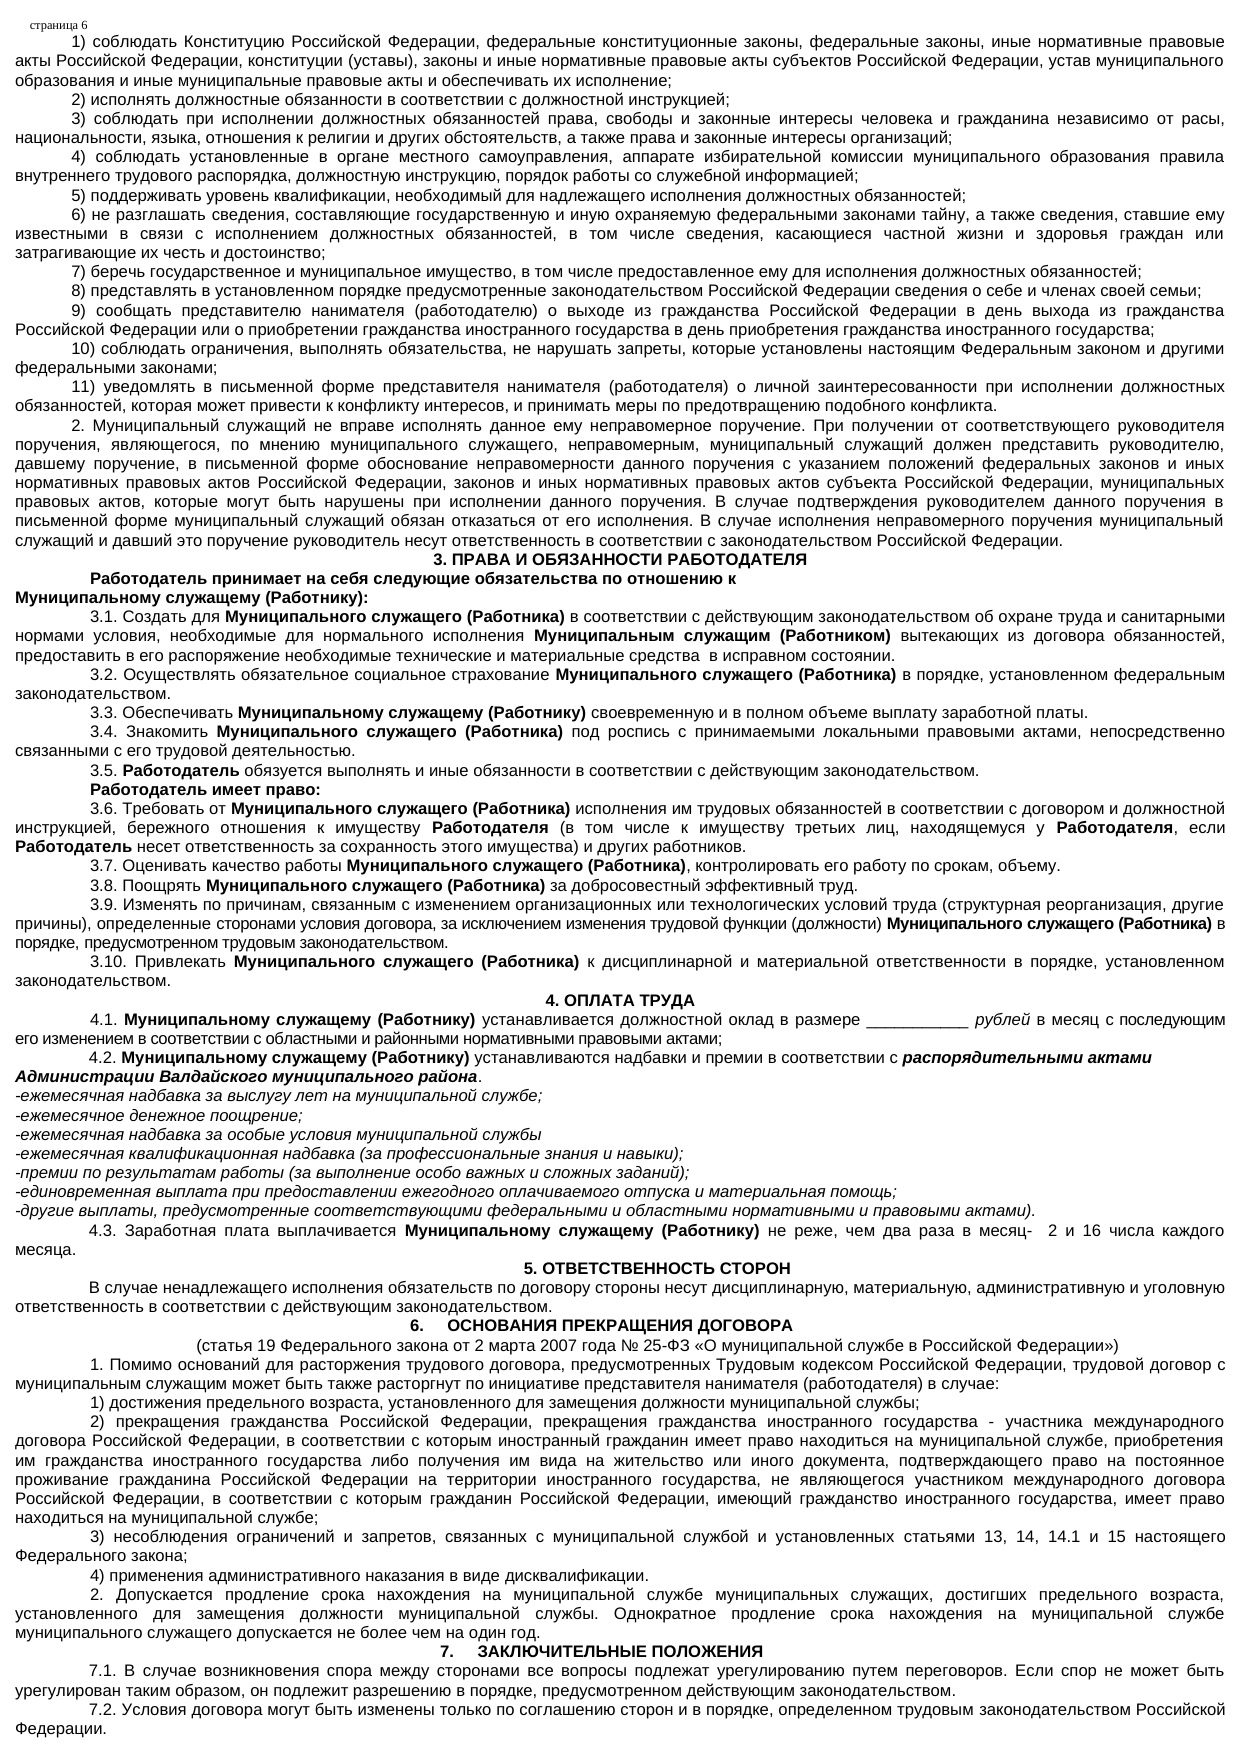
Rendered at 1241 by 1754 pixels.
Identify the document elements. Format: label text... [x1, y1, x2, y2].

text 9) сообщать представителю нанимателя (работодателю) о выходе из гражданства Российской Федерации в день выхода из гражданства Российской Федерации или о приобретении гражданства иностранного государства в день приобретения гражданства иностранного государства; [15, 300, 1226, 339]
text 5. ОТВЕТСТВЕННОСТЬ СТОРОН [15, 1259, 1226, 1278]
text 4) соблюдать установленные в органе местного самоуправления, аппарате избирательной комиссии муниципального образования правила внутреннего трудового распорядка, должностную инструкцию, порядок работы со служебной информацией; [15, 147, 1226, 185]
text 3.2. Осуществлять обязательное социальное страхование Муниципального служащего (Работника) в порядке, установленном федеральным законодательством. [15, 664, 1226, 703]
text 7) беречь государственное и муниципальное имущество, в том числе предоставленное ему для исполнения должностных обязанностей; [15, 262, 1226, 281]
text 3.4. Знакомить Муниципального служащего (Работника) под роспись с принимаемыми локальными правовыми актами, непосредственно связанными с его трудовой деятельностью. [15, 722, 1226, 760]
text 3.1. Создать для Муниципального служащего (Работника) в соответствии с действующим законодательством об охране труда и санитарными нормами условия, необходимые для нормального исполнения Муниципальным служащим (Работником) вытекающих из договора обязанностей, предоставить в его распоряжение необходимые технические и материальные средства в исправном состоянии. [15, 607, 1226, 664]
text -премии по результатам работы (за выполнение особо важных и сложных заданий); [15, 1163, 1226, 1182]
text 1) соблюдать Конституцию Российской Федерации, федеральные конституционные законы, федеральные законы, иные нормативные правовые акты Российской Федерации, конституции (уставы), законы и иные нормативные правовые акты субъектов Российской Федерации, устав муниципального образования и иные муниципальные правовые акты и обеспечивать их исполнение; [15, 32, 1226, 89]
text -ежемесячное денежное поощрение; [15, 1105, 1226, 1124]
text 3.7. Оценивать качество работы Муниципального служащего (Работника), контролировать его работу по срокам, объему. [15, 856, 1226, 875]
text 4) применения административного наказания в виде дисквалификации. [15, 1565, 1226, 1584]
text 7.1. В случае возникновения спора между сторонами все вопросы подлежат урегулированию путем переговоров. Если спор не может быть урегулирован таким образом, он подлежит разрешению в порядке, предусмотренном действующим законодательством. [15, 1661, 1226, 1699]
text 3.5. Работодатель обязуется выполнять и иные обязанности в соответствии с действующим законодательством. [15, 760, 1226, 779]
text 1) достижения предельного возраста, установленного для замещения должности муниципальной службы; [15, 1393, 1226, 1412]
text 3.10. Привлекать Муниципального служащего (Работника) к дисциплинарной и материальной ответственности в порядке, установленном законодательством. [15, 952, 1226, 990]
text 3.8. Поощрять Муниципального служащего (Работника) за добросовестный эффективный труд. [15, 875, 1226, 894]
text 4.1. Муниципальному служащему (Работнику) устанавливается должностной оклад в размере ___________ рублей в месяц с последующим его изменением в соответствии с областными и районными нормативными правовыми актами; [15, 1009, 1226, 1048]
list ОСНОВАНИЯ ПРЕКРАЩЕНИЯ ДОГОВОРА [0, 1316, 1226, 1335]
text 4. ОПЛАТА ТРУДА [15, 990, 1226, 1009]
text 2) исполнять должностные обязанности в соответствии с должностной инструкцией; [15, 89, 1226, 109]
text 2. Муниципальный служащий не вправе исполнять данное ему неправомерное поручение. При получении от соответствующего руководителя поручения, являющегося, по мнению муниципального служащего, неправомерным, муниципальный служащий должен представить руководителю, давшему поручение, в письменной форме обоснование неправомерности данного поручения с указанием положений федеральных законов и иных нормативных правовых актов Российской Федерации, законов и иных нормативных правовых актов субъекта Российской Федерации, муниципальных правовых актов, которые могут быть нарушены при исполнении данного поручения. В случае подтверждения руководителем данного поручения в письменной форме муниципальный служащий обязан отказаться от его исполнения. В случае исполнения неправомерного поручения муниципальный служащий и давший это поручение руководитель несут ответственность в соответствии с законодательством Российской Федерации. [15, 415, 1226, 549]
text 5) поддерживать уровень квалификации, необходимый для надлежащего исполнения должностных обязанностей; [15, 185, 1226, 204]
text В случае ненадлежащего исполнения обязательств по договору стороны несут дисциплинарную, материальную, административную и уголовную ответственность в соответствии с действующим законодательством. [15, 1278, 1226, 1316]
text 6) не разглашать сведения, составляющие государственную и иную охраняемую федеральными законами тайну, а также сведения, ставшие ему известными в связи с исполнением должностных обязанностей, в том числе сведения, касающиеся частной жизни и здоровья граждан или затрагивающие их честь и достоинство; [15, 204, 1226, 262]
text 4.2. Муниципальному служащему (Работнику) устанавливаются надбавки и премии в соответствии с распорядительными актами Администрации Валдайского муниципального района. [15, 1048, 1226, 1086]
text 3.6. Требовать от Муниципального служащего (Работника) исполнения им трудовых обязанностей в соответствии с договором и должностной инструкцией, бережного отношения к имуществу Работодателя (в том числе к имуществу третьих лиц, находящемуся у Работодателя, если Работодатель несет ответственность за сохранность этого имущества) и других работников. [15, 799, 1226, 856]
text 4.3. Заработная плата выплачивается Муниципальному служащему (Работнику) не реже, чем два раза в месяц- 2 и 16 числа каждого месяца. [15, 1220, 1226, 1259]
text Работодатель принимает на себя следующие обязательства по отношению к [15, 569, 1226, 588]
text 8) представлять в установленном порядке предусмотренные законодательством Российской Федерации сведения о себе и членах своей семьи; [15, 281, 1226, 300]
text 11) уведомлять в письменной форме представителя нанимателя (работодателя) о личной заинтересованности при исполнении должностных обязанностей, которая может привести к конфликту интересов, и принимать меры по предотвращению подобного конфликта. [15, 377, 1226, 415]
text 2) прекращения гражданства Российской Федерации, прекращения гражданства иностранного государства - участника международного договора Российской Федерации, в соответствии с которым иностранный гражданин имеет право находиться на муниципальной службе, приобретения им гражданства иностранного государства либо получения им вида на жительство или иного документа, подтверждающего право на постоянное проживание гражданина Российской Федерации на территории иностранного государства, не являющегося участником международного договора Российской Федерации, в соответствии с которым гражданин Российской Федерации, имеющий гражданство иностранного государства, имеет право находиться на муниципальной службе; [15, 1412, 1226, 1527]
text -другие выплаты, предусмотренные соответствующими федеральными и областными нормативными и правовыми актами). [15, 1201, 1226, 1220]
text 3) несоблюдения ограничений и запретов, связанных с муниципальной службой и установленных статьями 13, 14, 14.1 и 15 настоящего Федерального закона; [15, 1527, 1226, 1565]
text -единовременная выплата при предоставлении ежегодного оплачиваемого отпуска и материальная помощь; [15, 1182, 1226, 1201]
text -ежемесячная надбавка за особые условия муниципальной службы [15, 1124, 1226, 1144]
text -ежемесячная надбавка за выслугу лет на муниципальной службе; [15, 1086, 1226, 1105]
text 1. Помимо оснований для расторжения трудового договора, предусмотренных Трудовым кодексом Российской Федерации, трудовой договор с муниципальным служащим может быть также расторгнут по инициативе представителя нанимателя (работодателя) в случае: [15, 1354, 1226, 1393]
text 3.3. Обеспечивать Муниципальному служащему (Работнику) своевременную и в полном объеме выплату заработной платы. [15, 703, 1226, 722]
text -ежемесячная квалификационная надбавка (за профессиональные знания и навыки); [15, 1144, 1226, 1163]
text 2. Допускается продление срока нахождения на муниципальной службе муниципальных служащих, достигших предельного возраста, установленного для замещения должности муниципальной службы. Однократное продление срока нахождения на муниципальной службе муниципального служащего допускается не более чем на один год. [15, 1584, 1226, 1642]
list ЗАКЛЮЧИТЕЛЬНЫЕ ПОЛОЖЕНИЯ [0, 1642, 1226, 1661]
text (статья 19 Федерального закона от 2 марта 2007 года № 25-ФЗ «О муниципальной службе в Российской Федерации») [15, 1335, 1226, 1354]
text 10) соблюдать ограничения, выполнять обязательства, не нарушать запреты, которые установлены настоящим Федеральным законом и другими федеральными законами; [15, 339, 1226, 377]
text 3. ПРАВА И ОБЯЗАННОСТИ РАБОТОДАТЕЛЯ [15, 549, 1226, 569]
text 7.2. Условия договора могут быть изменены только по соглашению сторон и в порядке, определенном трудовым законодательством Российской Федерации. [15, 1699, 1226, 1738]
text 3.9. Изменять по причинам, связанным с изменением организационных или технологических условий труда (структурная реорганизация, другие причины), определенные сторонами условия договора, за исключением изменения трудовой функции (должности) Муниципального служащего (Работника) в порядке, предусмотренном трудовым законодательством. [15, 894, 1226, 952]
text 3) соблюдать при исполнении должностных обязанностей права, свободы и законные интересы человека и гражданина независимо от расы, национальности, языка, отношения к религии и других обстоятельств, а также права и законные интересы организаций; [15, 109, 1226, 147]
text Работодатель имеет право: [15, 779, 1226, 799]
text Муниципальному служащему (Работнику): [15, 588, 1226, 607]
